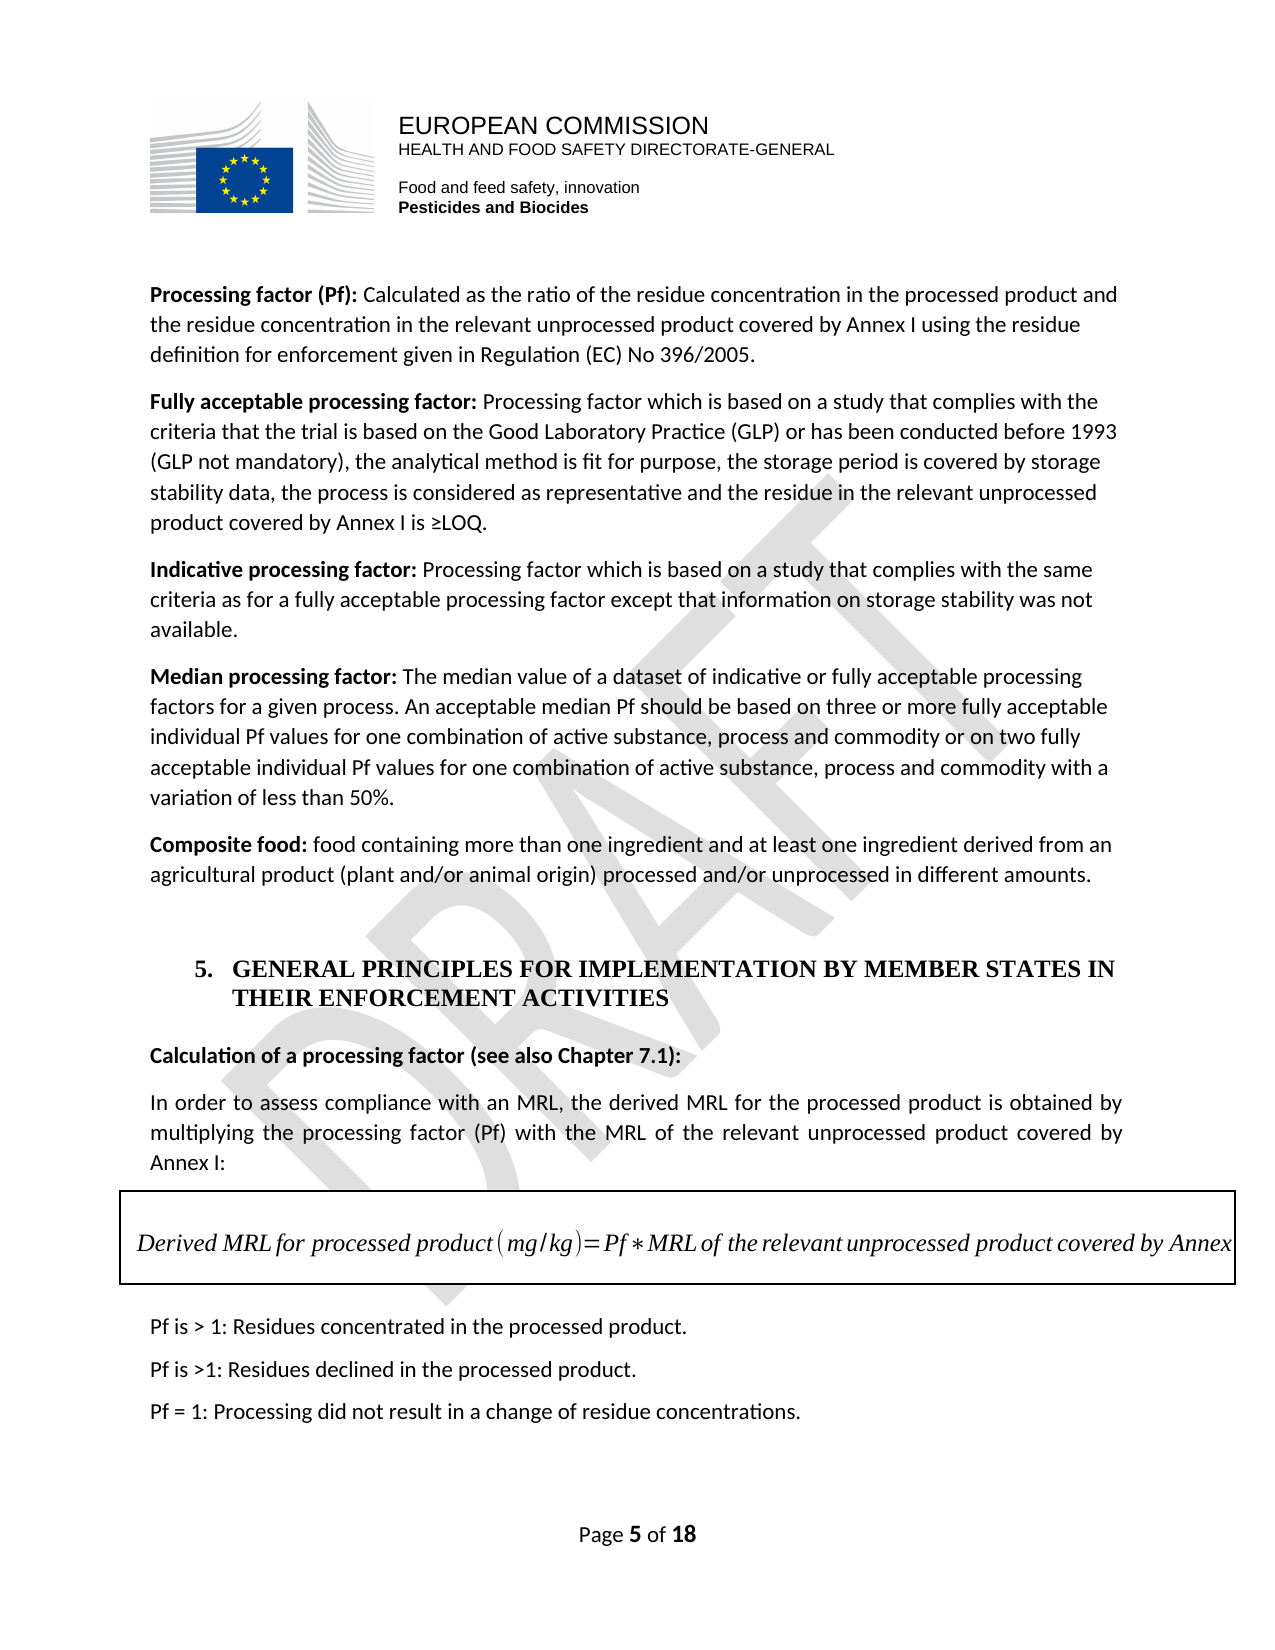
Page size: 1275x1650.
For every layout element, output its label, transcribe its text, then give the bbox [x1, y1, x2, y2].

text Pf is >1: Residues declined in the processed product. [150, 1355, 1125, 1383]
text Median processing factor: The median value of a dataset of indicative or fully acceptable processing factors for a given process. An acceptable median Pf should be based on three or more fully acceptable individual Pf values for one combination of active substance, process and commodity or on two fully acceptable individual Pf values for one combination of active substance, process and commodity with a variation of less than 50%. [150, 662, 1125, 811]
text In order to assess compliance with an MRL, the derived MRL for the processed product is obtained by multiplying the processing factor (Pf) with the MRL of the relevant unprocessed product covered by Annex I: [150, 1088, 1125, 1177]
picture [150, 101, 375, 213]
list General principles for Implementation by Member States in their enforcement activities [194, 954, 1125, 1012]
text Composite food: food containing more than one ingredient and at least one ingredient derived from an agricultural product (plant and/or animal origin) processed and/or unprocessed in different amounts. [150, 830, 1125, 888]
text Pf = 1: Processing did not result in a change of residue concentrations. [150, 1397, 1125, 1426]
text Fully acceptable processing factor: Processing factor which is based on a study that complies with the criteria that the trial is based on the Good Laboratory Practice (GLP) or has been conducted before 1993 (GLP not mandatory), the analytical method is fit for purpose, the storage period is covered by storage stability data, the process is considered as representative and the residue in the relevant unprocessed product covered by Annex I is ≥LOQ. [150, 387, 1125, 536]
text Indicative processing factor: Processing factor which is based on a study that complies with the same criteria as for a fully acceptable processing factor except that information on storage stability was not available. [150, 555, 1125, 643]
text Pf is > 1: Residues concentrated in the processed product. [150, 1285, 1125, 1340]
text Calculation of a processing factor (see also Chapter 7.1): [150, 1041, 1125, 1069]
text Processing factor (Pf): Calculated as the ratio of the residue concentration in the processed product and the residue concentration in the relevant unprocessed product covered by Annex I using the residue definition for enforcement given in Regulation (EC) No 396/2005. [150, 280, 1125, 368]
